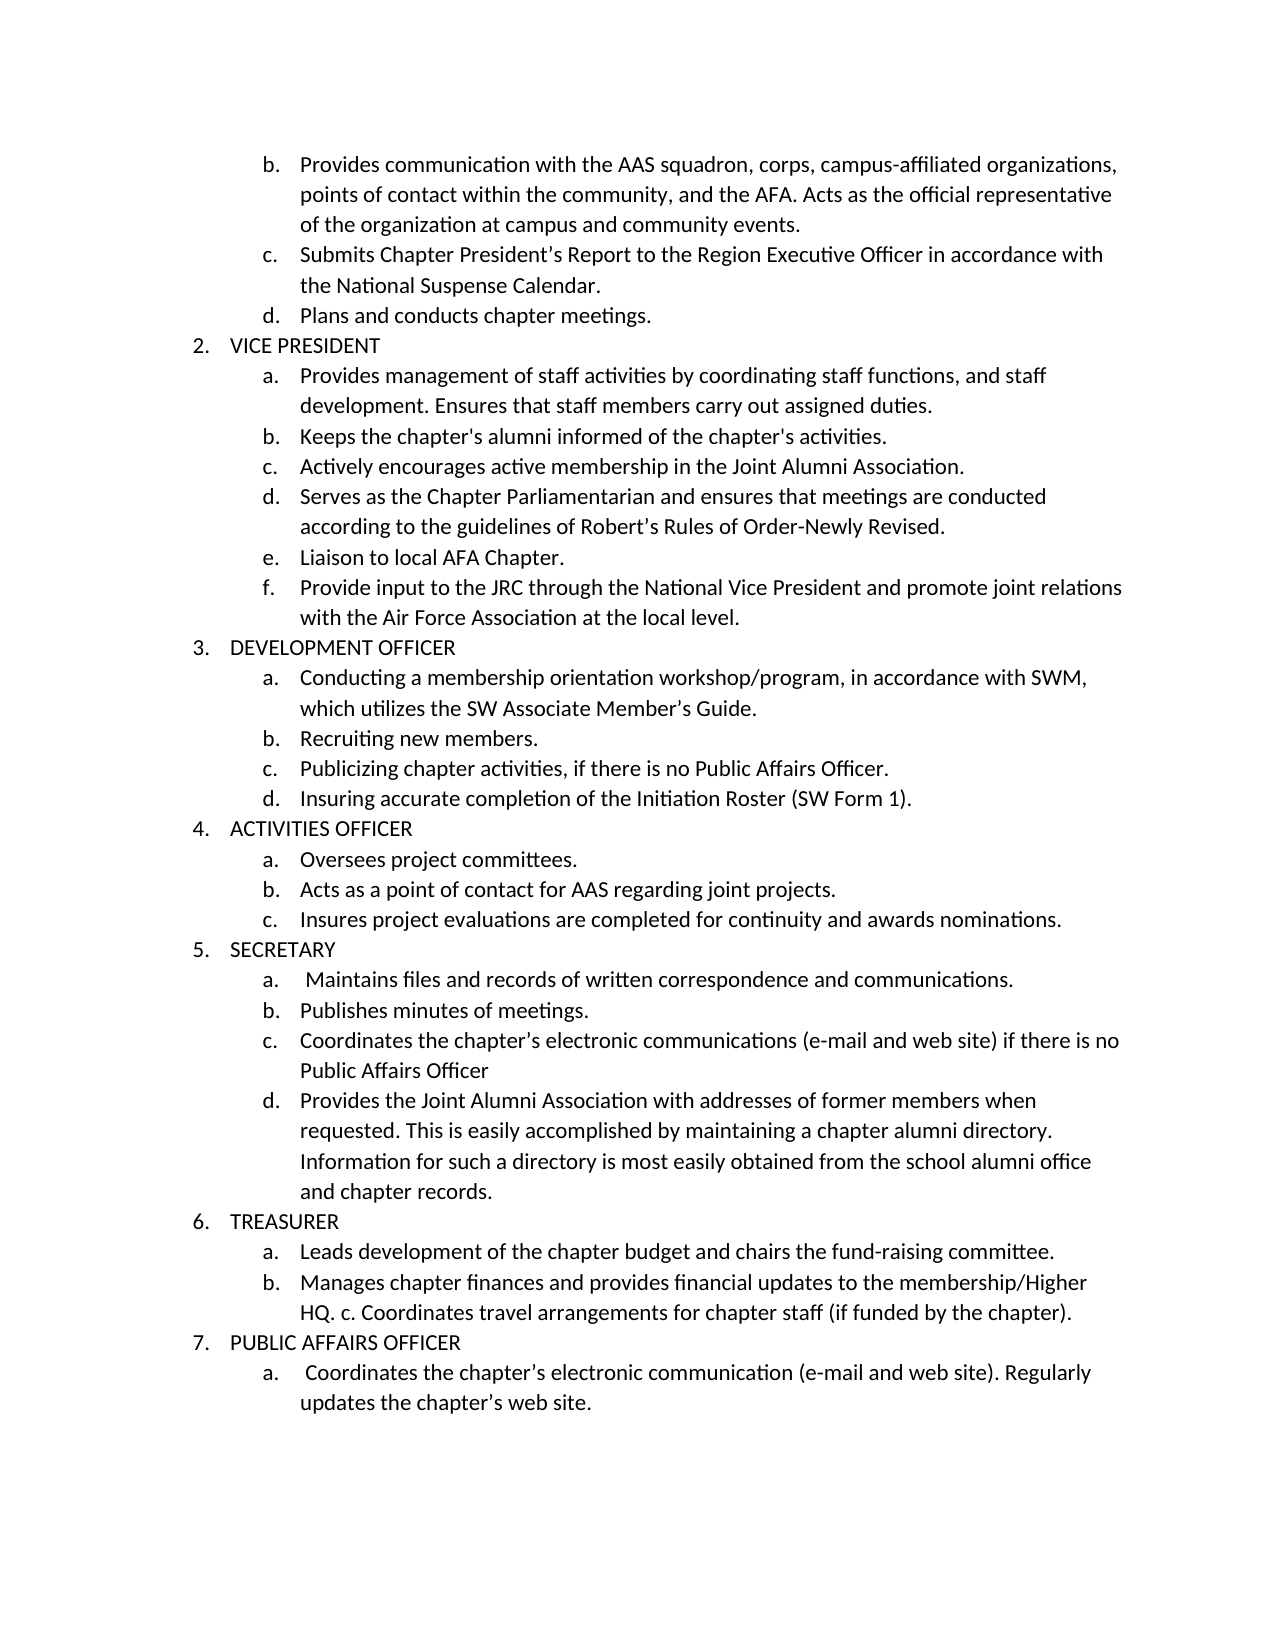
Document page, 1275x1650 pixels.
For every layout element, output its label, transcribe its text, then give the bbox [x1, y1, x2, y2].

list VICE PRESIDENT [192, 331, 1125, 359]
list ACTIVITIES OFFICER [192, 814, 1125, 843]
list Actively encourages active membership in the Joint Alumni Association. [262, 452, 1125, 480]
list Conducting a membership orientation workshop/program, in accordance with SWM, which utilizes the SW Associate Member’s Guide. [262, 663, 1125, 722]
list Coordinates the chapter’s electronic communications (e-mail and web site) if there is no Public Affairs Officer [262, 1026, 1125, 1084]
list Liaison to local AFA Chapter. [262, 543, 1125, 571]
list Provides management of staff activities by coordinating staff functions, and staff development. Ensures that staff members carry out assigned duties. [262, 361, 1125, 420]
list Serves as the Chapter Parliamentarian and ensures that meetings are conducted according to the guidelines of Robert’s Rules of Order-Newly Revised. [262, 482, 1125, 541]
list Coordinates the chapter’s electronic communication (e-mail and web site). Regularly updates the chapter’s web site. [262, 1358, 1125, 1417]
list Manages chapter finances and provides financial updates to the membership/Higher HQ. c. Coordinates travel arrangements for chapter staff (if funded by the chapter). [262, 1268, 1125, 1326]
list PUBLIC AFFAIRS OFFICER [192, 1328, 1125, 1356]
list Submits Chapter President’s Report to the Region Executive Officer in accordance with the National Suspense Calendar. [262, 241, 1125, 299]
list Leads development of the chapter budget and chairs the fund-raising committee. [262, 1237, 1125, 1266]
list Insuring accurate completion of the Initiation Roster (SW Form 1). [262, 784, 1125, 812]
list Publicizing chapter activities, if there is no Public Affairs Officer. [262, 754, 1125, 782]
list Acts as a point of contact for AAS regarding joint projects. [262, 875, 1125, 903]
list SECRETARY [192, 935, 1125, 963]
list Oversees project committees. [262, 845, 1125, 873]
list Provide input to the JRC through the National Vice President and promote joint relations with the Air Force Association at the local level. [262, 573, 1125, 631]
list Keeps the chapter's alumni informed of the chapter's activities. [262, 422, 1125, 450]
list Plans and conducts chapter meetings. [262, 301, 1125, 329]
list Maintains files and records of written correspondence and communications. [262, 966, 1125, 994]
list Provides the Joint Alumni Association with addresses of former members when requested. This is easily accomplished by maintaining a chapter alumni directory. Information for such a directory is most easily obtained from the school alumni office and chapter records. [262, 1086, 1125, 1205]
list TREASURER [192, 1207, 1125, 1235]
list Recruiting new members. [262, 724, 1125, 752]
list Insures project evaluations are completed for continuity and awards nominations. [262, 905, 1125, 933]
list Publishes minutes of meetings. [262, 996, 1125, 1024]
list DEVELOPMENT OFFICER [192, 633, 1125, 661]
list Provides communication with the AAS squadron, corps, campus-affiliated organizations, points of contact within the community, and the AFA. Acts as the official representative of the organization at campus and community events. [262, 150, 1125, 238]
